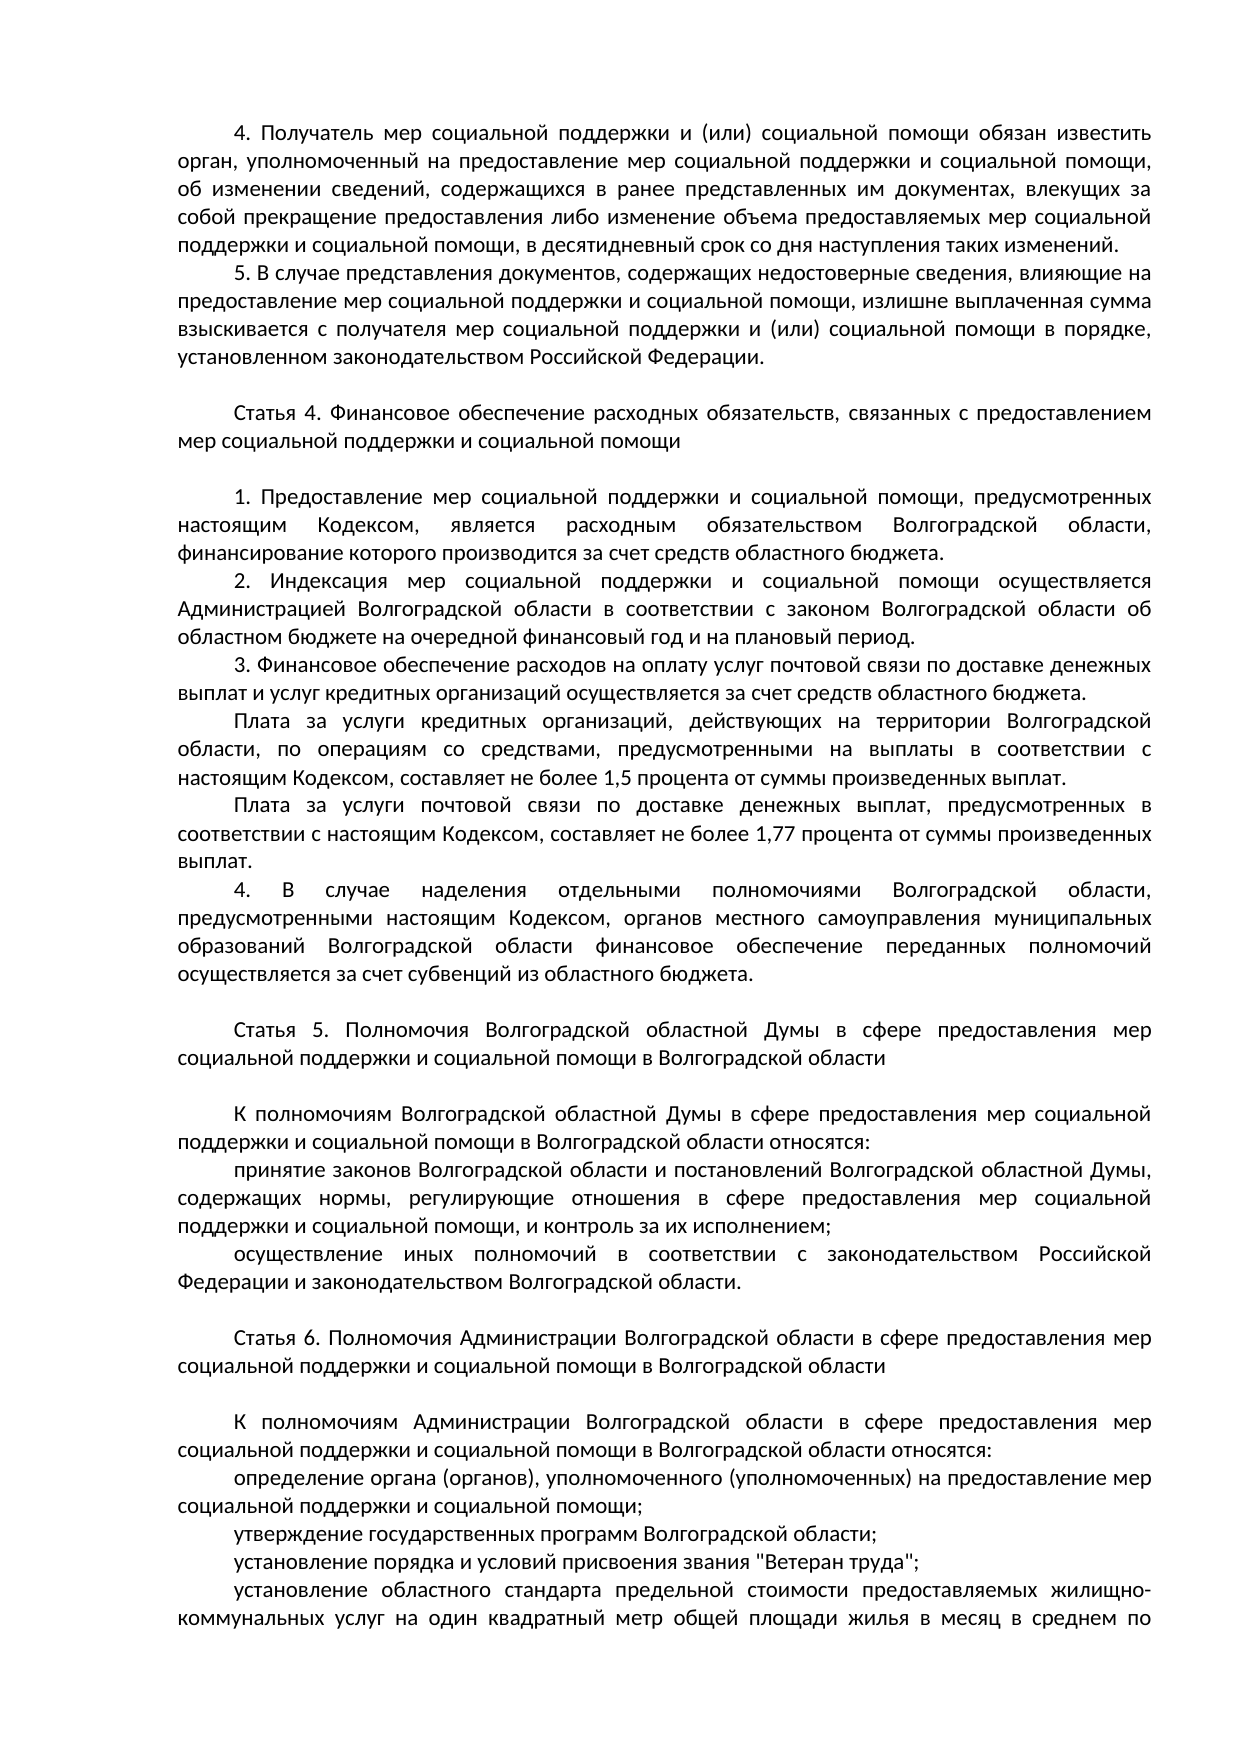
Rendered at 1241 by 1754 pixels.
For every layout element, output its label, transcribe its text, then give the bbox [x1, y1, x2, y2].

text 3. Финансовое обеспечение расходов на оплату услуг почтовой связи по доставке денежных выплат и услуг кредитных организаций осуществляется за счет средств областного бюджета. [177, 651, 1152, 707]
text Плата за услуги кредитных организаций, действующих на территории Волгоградской области, по операциям со средствами, предусмотренными на выплаты в соответствии с настоящим Кодексом, составляет не более 1,5 процента от суммы произведенных выплат. [177, 707, 1152, 791]
text установление порядка и условий присвоения звания "Ветеран труда"; [177, 1547, 1152, 1575]
text утверждение государственных программ Волгоградской области; [177, 1519, 1152, 1547]
text принятие законов Волгоградской области и постановлений Волгоградской областной Думы, содержащих нормы, регулирующие отношения в сфере предоставления мер социальной поддержки и социальной помощи, и контроль за их исполнением; [177, 1155, 1152, 1239]
text К полномочиям Волгоградской областной Думы в сфере предоставления мер социальной поддержки и социальной помощи в Волгоградской области относятся: [177, 1099, 1152, 1155]
text осуществление иных полномочий в соответствии с законодательством Российской Федерации и законодательством Волгоградской области. [177, 1239, 1152, 1295]
text 2. Индексация мер социальной поддержки и социальной помощи осуществляется Администрацией Волгоградской области в соответствии с законом Волгоградской области об областном бюджете на очередной финансовый год и на плановый период. [177, 566, 1152, 651]
text Статья 5. Полномочия Волгоградской областной Думы в сфере предоставления мер социальной поддержки и социальной помощи в Волгоградской области [177, 1015, 1152, 1071]
text Плата за услуги почтовой связи по доставке денежных выплат, предусмотренных в соответствии с настоящим Кодексом, составляет не более 1,77 процента от суммы произведенных выплат. [177, 791, 1152, 875]
text 5. В случае представления документов, содержащих недостоверные сведения, влияющие на предоставление мер социальной поддержки и социальной помощи, излишне выплаченная сумма взыскивается с получателя мер социальной поддержки и (или) социальной помощи в порядке, установленном законодательством Российской Федерации. [177, 258, 1152, 370]
text 1. Предоставление мер социальной поддержки и социальной помощи, предусмотренных настоящим Кодексом, является расходным обязательством Волгоградской области, финансирование которого производится за счет средств областного бюджета. [177, 482, 1152, 566]
text 4. В случае наделения отдельными полномочиями Волгоградской области, предусмотренными настоящим Кодексом, органов местного самоуправления муниципальных образований Волгоградской области финансовое обеспечение переданных полномочий осуществляется за счет субвенций из областного бюджета. [177, 875, 1152, 987]
text Статья 4. Финансовое обеспечение расходных обязательств, связанных с предоставлением мер социальной поддержки и социальной помощи [177, 398, 1152, 454]
text 4. Получатель мер социальной поддержки и (или) социальной помощи обязан известить орган, уполномоченный на предоставление мер социальной поддержки и социальной помощи, об изменении сведений, содержащихся в ранее представленных им документах, влекущих за собой прекращение предоставления либо изменение объема предоставляемых мер социальной поддержки и социальной помощи, в десятидневный срок со дня наступления таких изменений. [177, 118, 1152, 258]
text определение органа (органов), уполномоченного (уполномоченных) на предоставление мер социальной поддержки и социальной помощи; [177, 1463, 1152, 1519]
text Статья 6. Полномочия Администрации Волгоградской области в сфере предоставления мер социальной поддержки и социальной помощи в Волгоградской области [177, 1323, 1152, 1379]
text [177, 1575, 1152, 1631]
text К полномочиям Администрации Волгоградской области в сфере предоставления мер социальной поддержки и социальной помощи в Волгоградской области относятся: [177, 1407, 1152, 1463]
